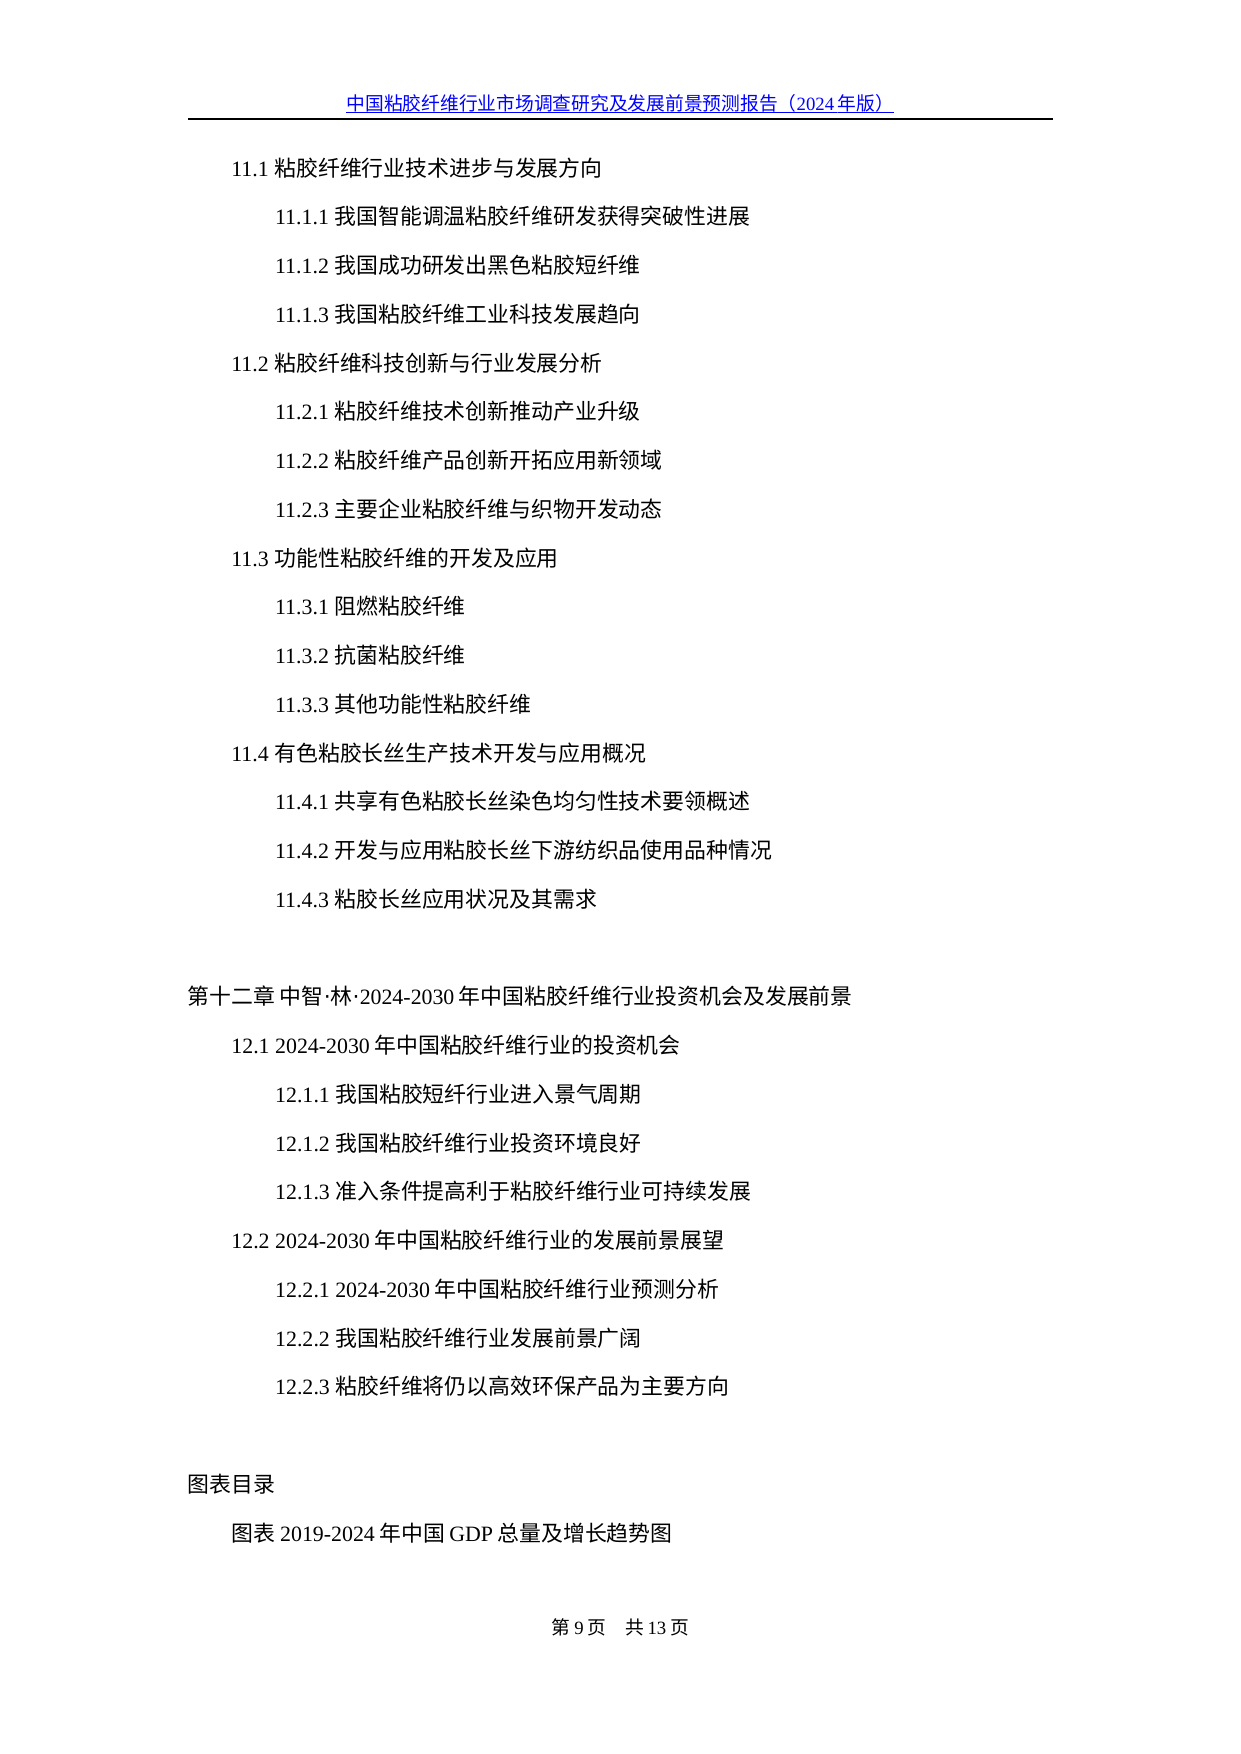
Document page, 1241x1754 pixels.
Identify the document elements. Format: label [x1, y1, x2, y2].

text [187, 150, 1053, 1548]
